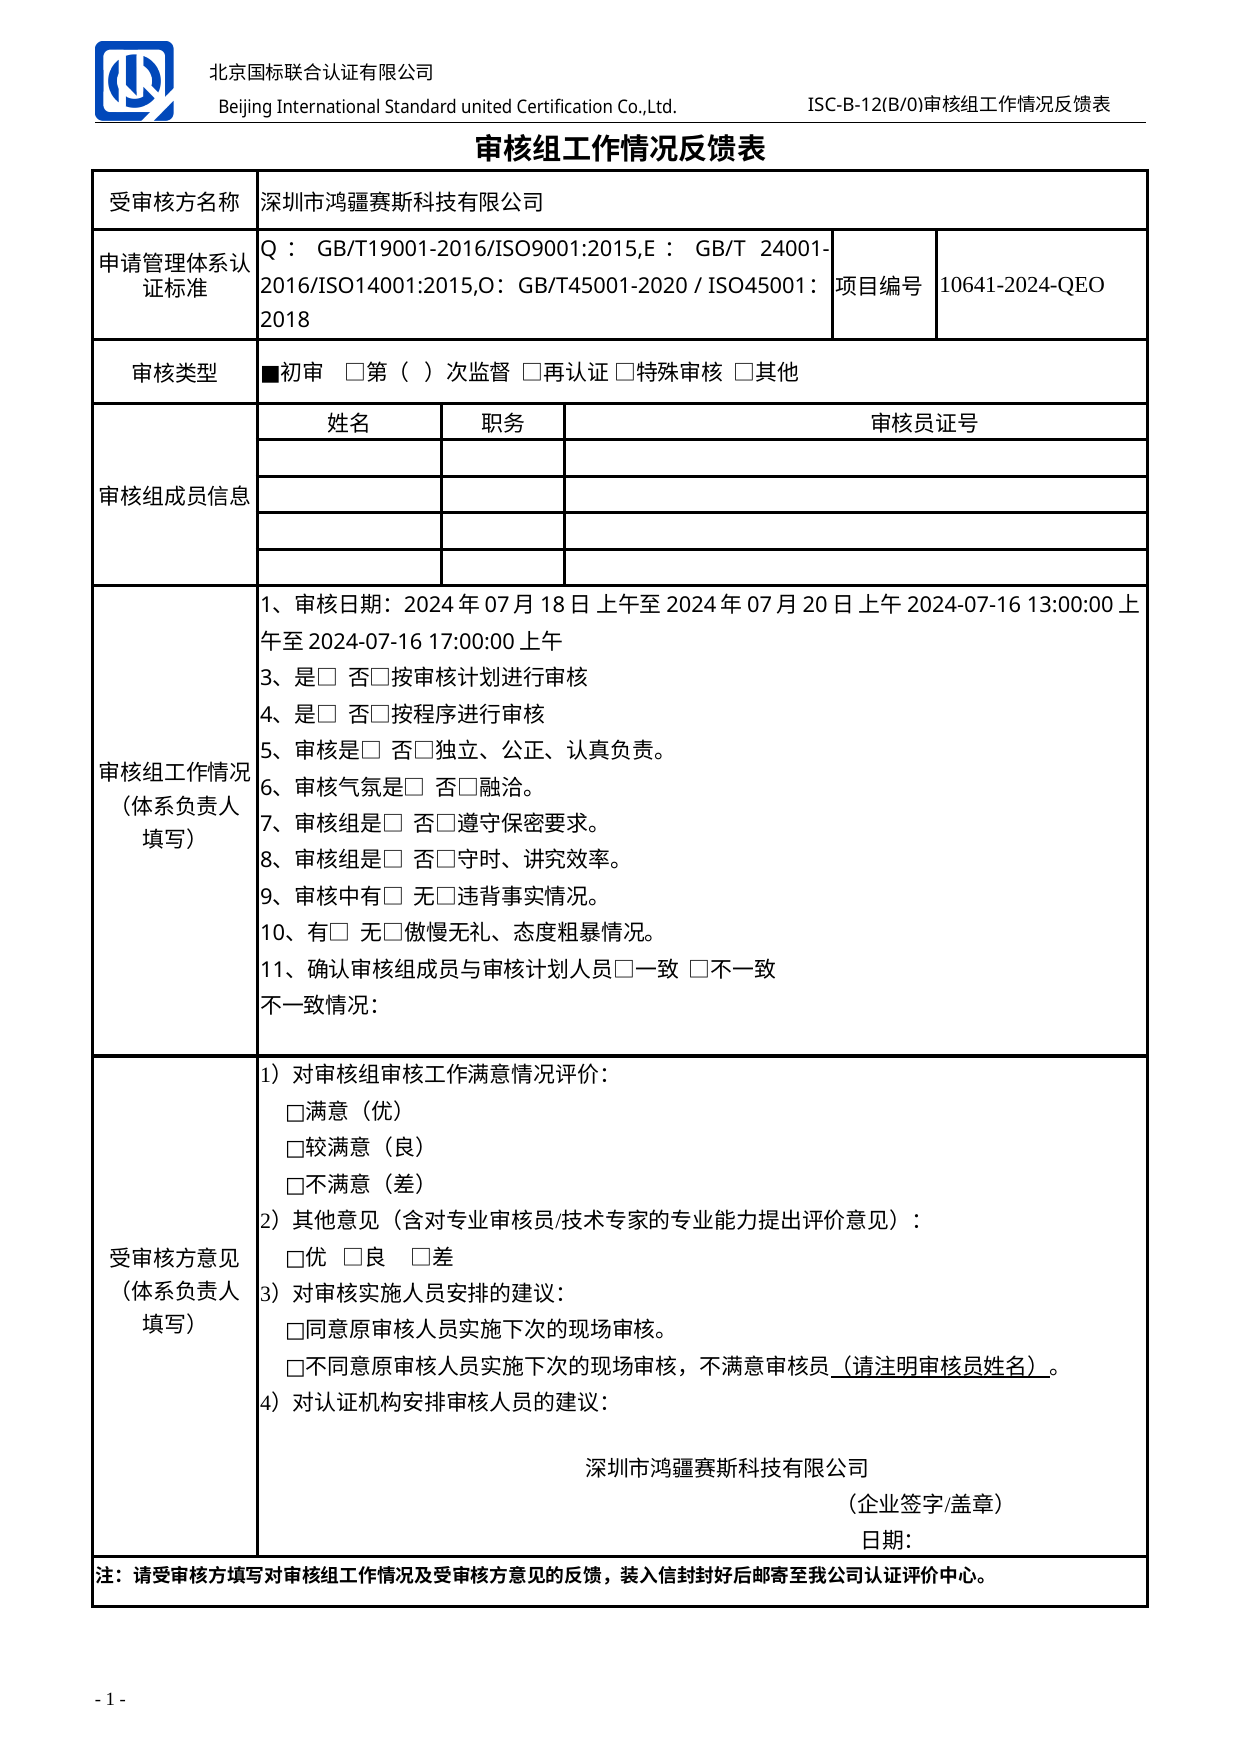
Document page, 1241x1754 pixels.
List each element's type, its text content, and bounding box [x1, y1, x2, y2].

table_cell [443, 441, 563, 475]
table_header 受审核方名称 [94, 172, 256, 228]
table_cell [259, 551, 440, 584]
table_cell 职务 [443, 405, 563, 438]
table_cell 1、审核日期：2024年07月18日 上午至2024年07月20日 上午2024-07-16 13:00:00上午至2024-07-16 17:00:00上午 3、是□ 否□按审核计划进行审核 4、是□ 否□按程序进行审核 5、审核是□ 否□独立、公正、认真负责。 6、审核气氛是□ 否□融洽。 7、审核组是□ 否□遵守保密要求。 8、审核组是□ 否□守时、讲究效率。 9、审核中有□ 无□违背事实情况。 10、有□ 无□傲慢无礼、态度粗暴情况。 11、确认审核组成员与审核计划人员□一致 □不一致 不一致情况： [259, 587, 1146, 1054]
table_cell 审核类型 [94, 341, 256, 402]
table_cell 审核组成员信息 [94, 405, 256, 584]
table_cell [259, 514, 440, 548]
table_cell 受审核方意见（体系负责人 填写） [94, 1058, 256, 1555]
text 审核组工作情况反馈表 [94, 123, 1146, 169]
table_cell 申请管理体系认证标准 [94, 231, 256, 338]
table_cell [566, 441, 1146, 475]
table_cell 项目编号 [834, 231, 935, 338]
table_cell [566, 478, 1146, 511]
table_cell [443, 551, 563, 584]
table_cell 姓名 [259, 405, 440, 438]
table_cell 10641-2024-QEO [938, 231, 1146, 338]
table_cell 注：请受审核方填写对审核组工作情况及受审核方意见的反馈，装入信封封好后邮寄至我公司认证评价中心。 [94, 1558, 1146, 1604]
table_cell [443, 478, 563, 511]
table_cell Q：GB/T19001-2016/ISO9001:2015,E：GB/T 24001-2016/ISO14001:2015,O：GB/T45001-2020 / ISO45001：2018 [259, 231, 831, 338]
table_cell [566, 551, 1146, 584]
table_header 深圳市鸿疆赛斯科技有限公司 [259, 172, 1146, 228]
table_cell [259, 441, 440, 475]
table_cell 审核组工作情况（体系负责人 填写） [94, 587, 256, 1054]
table_cell 审核员证号 [566, 405, 1146, 438]
picture [95, 41, 174, 121]
table_cell ■初审 □第（ ）次监督 □再认证 □特殊审核 □其他 [259, 341, 1146, 402]
table_cell [259, 478, 440, 511]
table_cell 1）对审核组审核工作满意情况评价： □满意（优） □较满意（良） □不满意（差） 2）其他意见（含对专业审核员/技术专家的专业能力提出评价意见）： □优 □良 □差 3）对审核实施人员安排的建议： □同意原审核人员实施下次的现场审核。 □不同意原审核人员实施下次的现场审核，不满意审核员（请注明审核员姓名）。 4）对认证机构安排审核人员的建议： 深圳市鸿疆赛斯科技有限公司 （企业签字/盖章） 日期： [259, 1058, 1146, 1555]
table_cell [443, 514, 563, 548]
table_cell [566, 514, 1146, 548]
